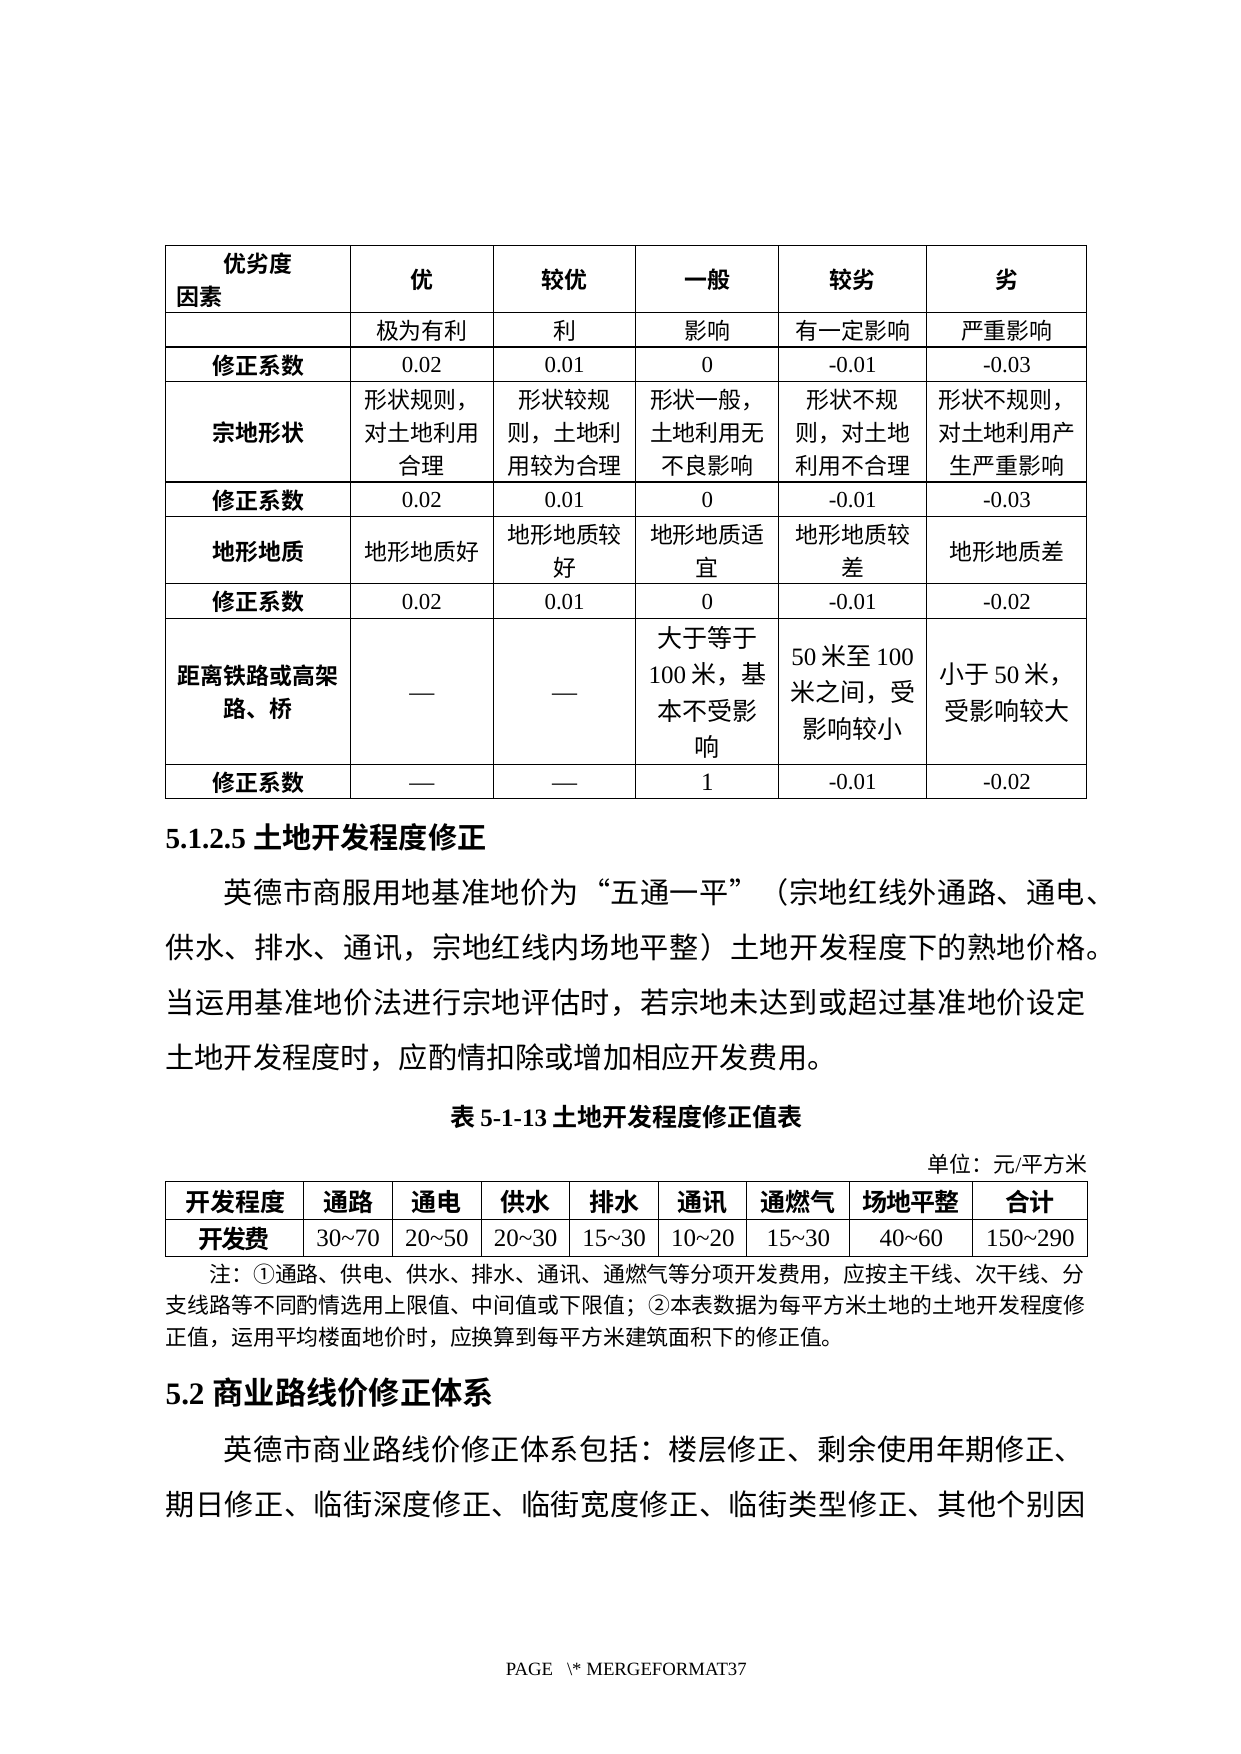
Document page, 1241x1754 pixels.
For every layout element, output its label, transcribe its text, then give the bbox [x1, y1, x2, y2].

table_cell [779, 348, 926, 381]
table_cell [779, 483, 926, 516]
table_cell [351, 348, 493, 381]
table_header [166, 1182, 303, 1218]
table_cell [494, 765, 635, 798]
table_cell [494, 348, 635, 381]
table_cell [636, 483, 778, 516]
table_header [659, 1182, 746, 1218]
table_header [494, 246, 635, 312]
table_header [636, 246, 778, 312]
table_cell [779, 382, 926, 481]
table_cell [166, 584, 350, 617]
text 单位：元/平方米 [165, 1135, 1087, 1181]
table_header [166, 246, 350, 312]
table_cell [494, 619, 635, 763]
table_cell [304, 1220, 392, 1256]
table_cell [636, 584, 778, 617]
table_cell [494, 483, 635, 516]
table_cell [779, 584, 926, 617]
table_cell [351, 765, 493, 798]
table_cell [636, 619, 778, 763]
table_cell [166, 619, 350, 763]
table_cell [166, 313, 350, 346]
text 表5-1-13土地开发程度修正值表 [165, 1089, 1087, 1135]
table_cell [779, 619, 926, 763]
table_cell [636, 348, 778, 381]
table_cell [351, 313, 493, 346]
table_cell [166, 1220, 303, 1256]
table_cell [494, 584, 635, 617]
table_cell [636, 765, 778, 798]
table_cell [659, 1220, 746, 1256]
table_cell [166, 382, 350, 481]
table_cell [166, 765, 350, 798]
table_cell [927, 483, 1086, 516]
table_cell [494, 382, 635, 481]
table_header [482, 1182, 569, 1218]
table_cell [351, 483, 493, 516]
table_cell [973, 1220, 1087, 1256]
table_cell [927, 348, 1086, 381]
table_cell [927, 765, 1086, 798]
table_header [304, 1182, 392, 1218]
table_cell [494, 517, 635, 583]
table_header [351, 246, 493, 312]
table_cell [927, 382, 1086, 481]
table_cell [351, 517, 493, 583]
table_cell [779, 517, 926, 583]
text 英德市商服用地基准地价为“五通一平”（宗地红线外通路、通电、供水、排水、通讯，宗地红线内场地平整）土地开发程度下的熟地价格。当运用基准地价法进行宗地评估时，若宗地未达到或超过基准地价设定土地开发程度时，应酌情扣除或增加相应开发费用。 [165, 870, 1087, 1077]
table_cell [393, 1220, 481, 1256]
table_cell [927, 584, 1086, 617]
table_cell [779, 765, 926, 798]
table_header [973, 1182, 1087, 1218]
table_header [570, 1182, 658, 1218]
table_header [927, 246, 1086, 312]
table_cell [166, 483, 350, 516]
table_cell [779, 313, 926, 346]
text 注：①通路、供电、供水、排水、通讯、通燃气等分项开发费用，应按主干线、次干线、分支线路等不同酌情选用上限值、中间值或下限值；②本表数据为每平方米土地的土地开发程度修正值，运用平均楼面地价时，应换算到每平方米建筑面积下的修正值。 [165, 1257, 1087, 1352]
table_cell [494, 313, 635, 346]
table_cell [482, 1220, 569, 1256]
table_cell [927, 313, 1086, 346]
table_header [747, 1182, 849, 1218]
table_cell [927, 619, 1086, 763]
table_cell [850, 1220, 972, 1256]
text 5.1.2.5 土地开发程度修正 [165, 815, 1087, 857]
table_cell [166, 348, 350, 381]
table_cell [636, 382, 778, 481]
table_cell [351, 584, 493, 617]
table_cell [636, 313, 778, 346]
subtitle 5.2 商业路线价修正体系 [165, 1368, 1087, 1413]
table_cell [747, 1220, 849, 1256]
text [165, 1427, 1087, 1524]
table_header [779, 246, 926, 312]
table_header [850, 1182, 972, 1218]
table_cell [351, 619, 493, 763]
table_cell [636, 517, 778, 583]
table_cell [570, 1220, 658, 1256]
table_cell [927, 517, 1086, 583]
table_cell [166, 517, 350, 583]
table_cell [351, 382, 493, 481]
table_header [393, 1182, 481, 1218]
